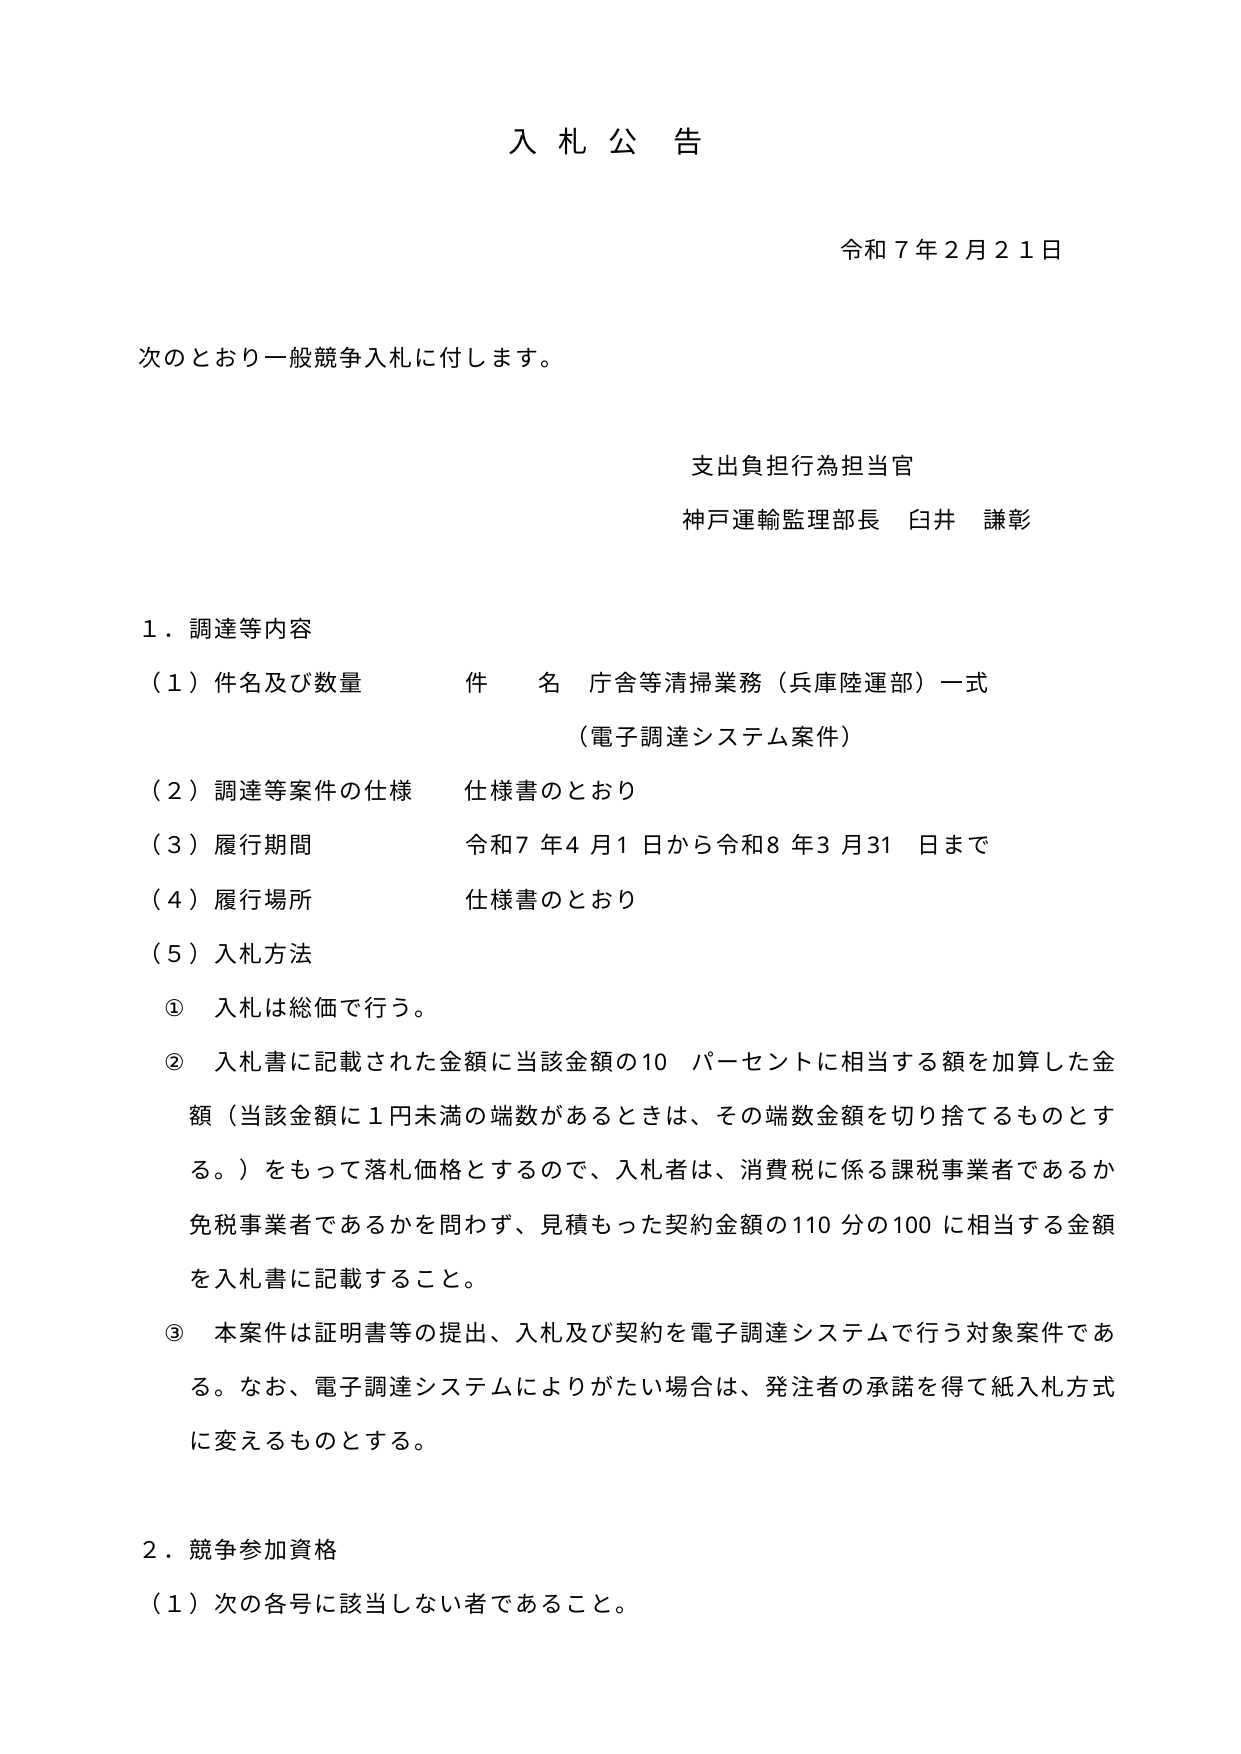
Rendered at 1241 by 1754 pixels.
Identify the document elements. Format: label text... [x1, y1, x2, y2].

text ① 入札は総価で行う。 [114, 979, 1118, 1033]
text （２）調達等案件の仕様 仕様書のとおり [114, 763, 1118, 817]
text （５）入札方法 [114, 925, 1118, 979]
text １．調達等内容 [114, 600, 1118, 654]
text 支出負担行為担当官 [114, 438, 917, 492]
text 入札公告 [114, 113, 1118, 167]
text 神戸運輸監理部長 臼井 謙彰 [114, 492, 1034, 546]
text （電子調達システム案件） [114, 708, 1118, 763]
text 令和７年２月２１日 [114, 221, 1066, 275]
text （４）履行場所 仕様書のとおり [114, 871, 1118, 925]
text 次のとおり一般競争入札に付します。 [114, 329, 1118, 383]
text （１）件名及び数量 件名 庁舎等清掃業務（兵庫陸運部）一式 [114, 654, 1118, 708]
text （３）履行期間 令和7年4月1日から令和8年3月31日まで [114, 817, 1118, 871]
text ② 入札書に記載された金額に当該金額の10パーセントに相当する額を加算した金額（当該金額に１円未満の端数があるときは、その端数金額を切り捨てるものとする。）をもって落札価格とするので、入札者は、消費税に係る課税事業者であるか免税事業者であるかを問わず、見積もった契約金額の110分の100に相当する金額を入札書に記載すること。 [160, 1033, 1118, 1304]
text （１）次の各号に該当しない者であること。 [114, 1575, 1118, 1629]
text ２．競争参加資格 [114, 1521, 1118, 1575]
text ③ 本案件は証明書等の提出、入札及び契約を電子調達システムで行う対象案件である。なお、電子調達システムによりがたい場合は、発注者の承諾を得て紙入札方式に変えるものとする。 [160, 1304, 1118, 1467]
